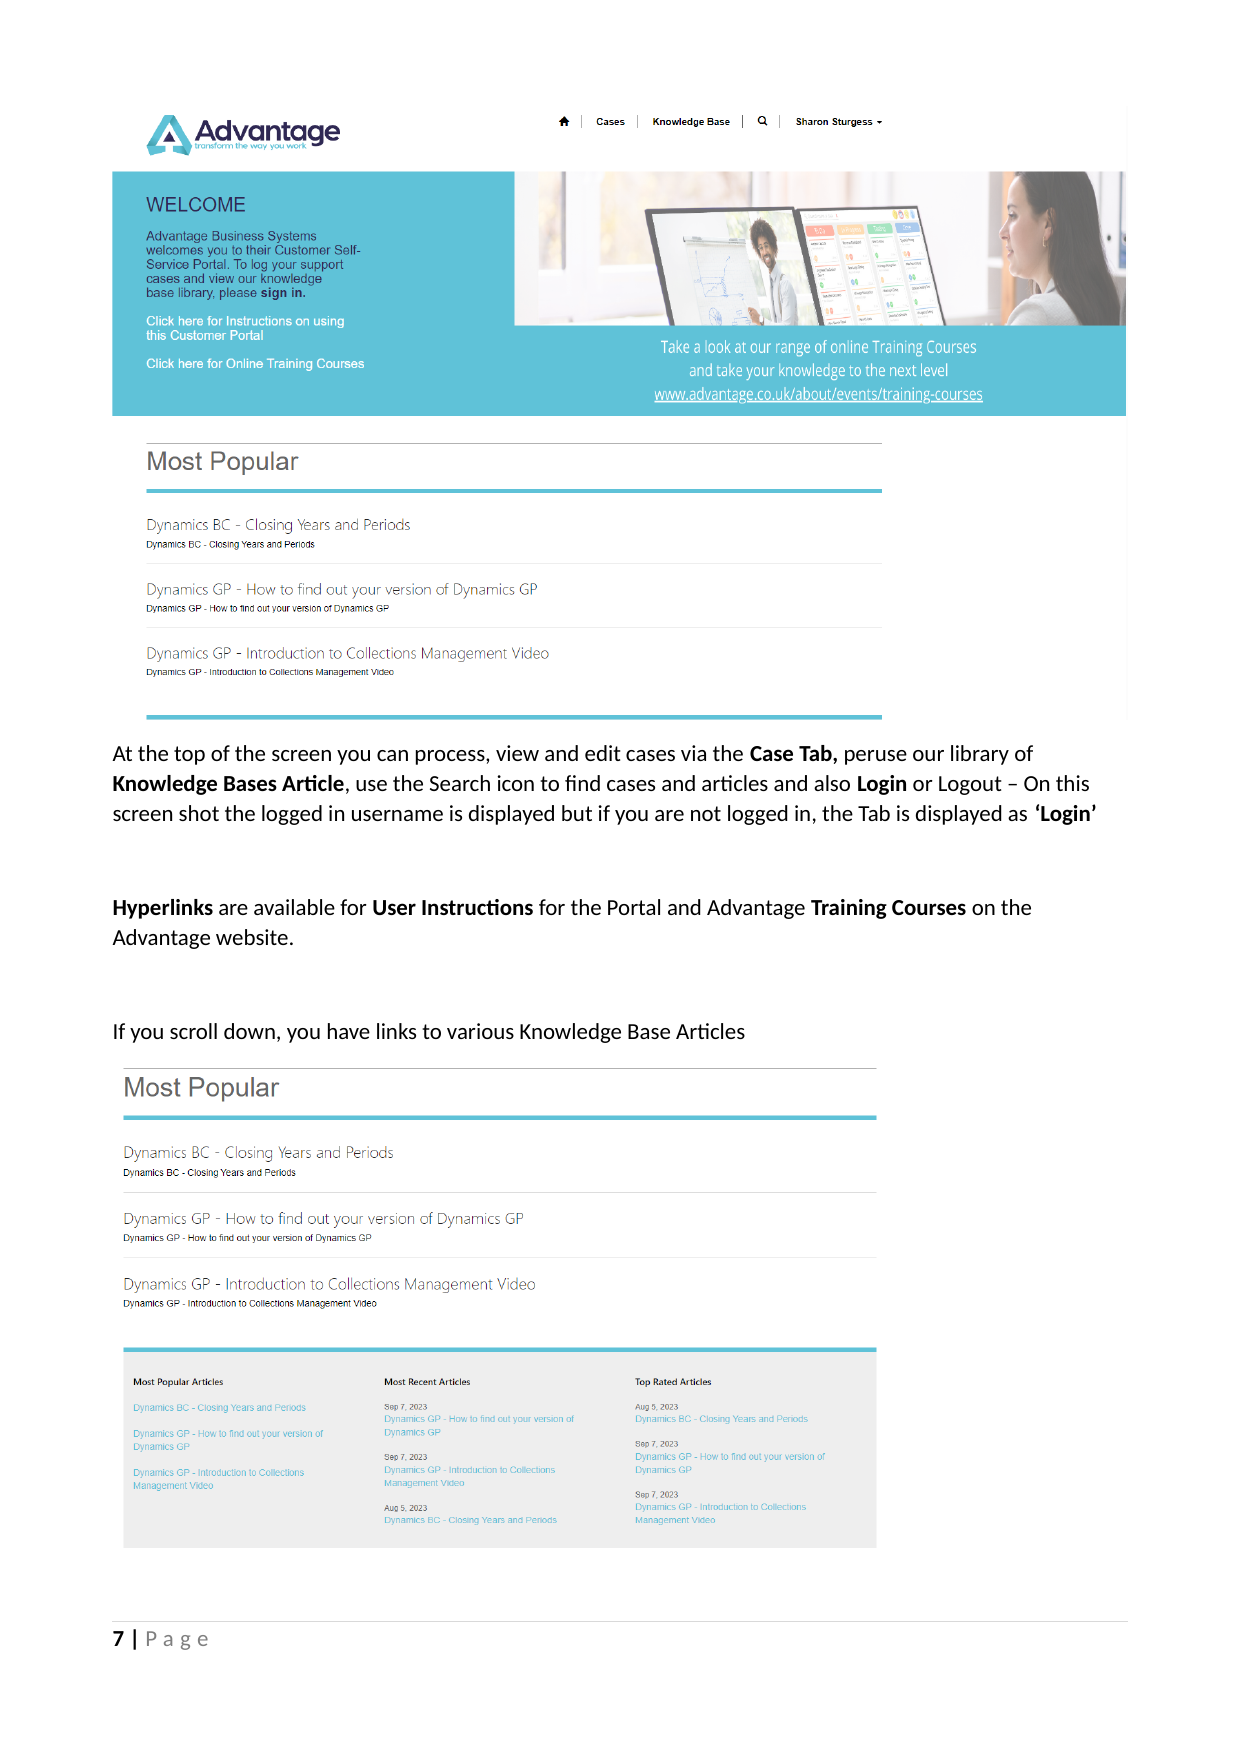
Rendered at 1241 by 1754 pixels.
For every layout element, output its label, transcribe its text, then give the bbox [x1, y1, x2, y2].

text If you scroll down, you have links to various Knowledge Base Articles [112, 1017, 1128, 1045]
picture [112, 1063, 894, 1558]
text Hyperlinks are available for User Instructions for the Portal and Advantage Training Courses on the Advantage website. [112, 893, 1128, 951]
picture [112, 106, 1128, 720]
text At the top of the screen you can process, view and edit cases via the Case Tab, peruse our library of Knowledge Bases Article, use the Search icon to find cases and articles and also Login or Logout – On this screen shot the logged in username is displayed but if you are not logged in, the Tab is displayed as ‘Login’ [112, 739, 1128, 827]
